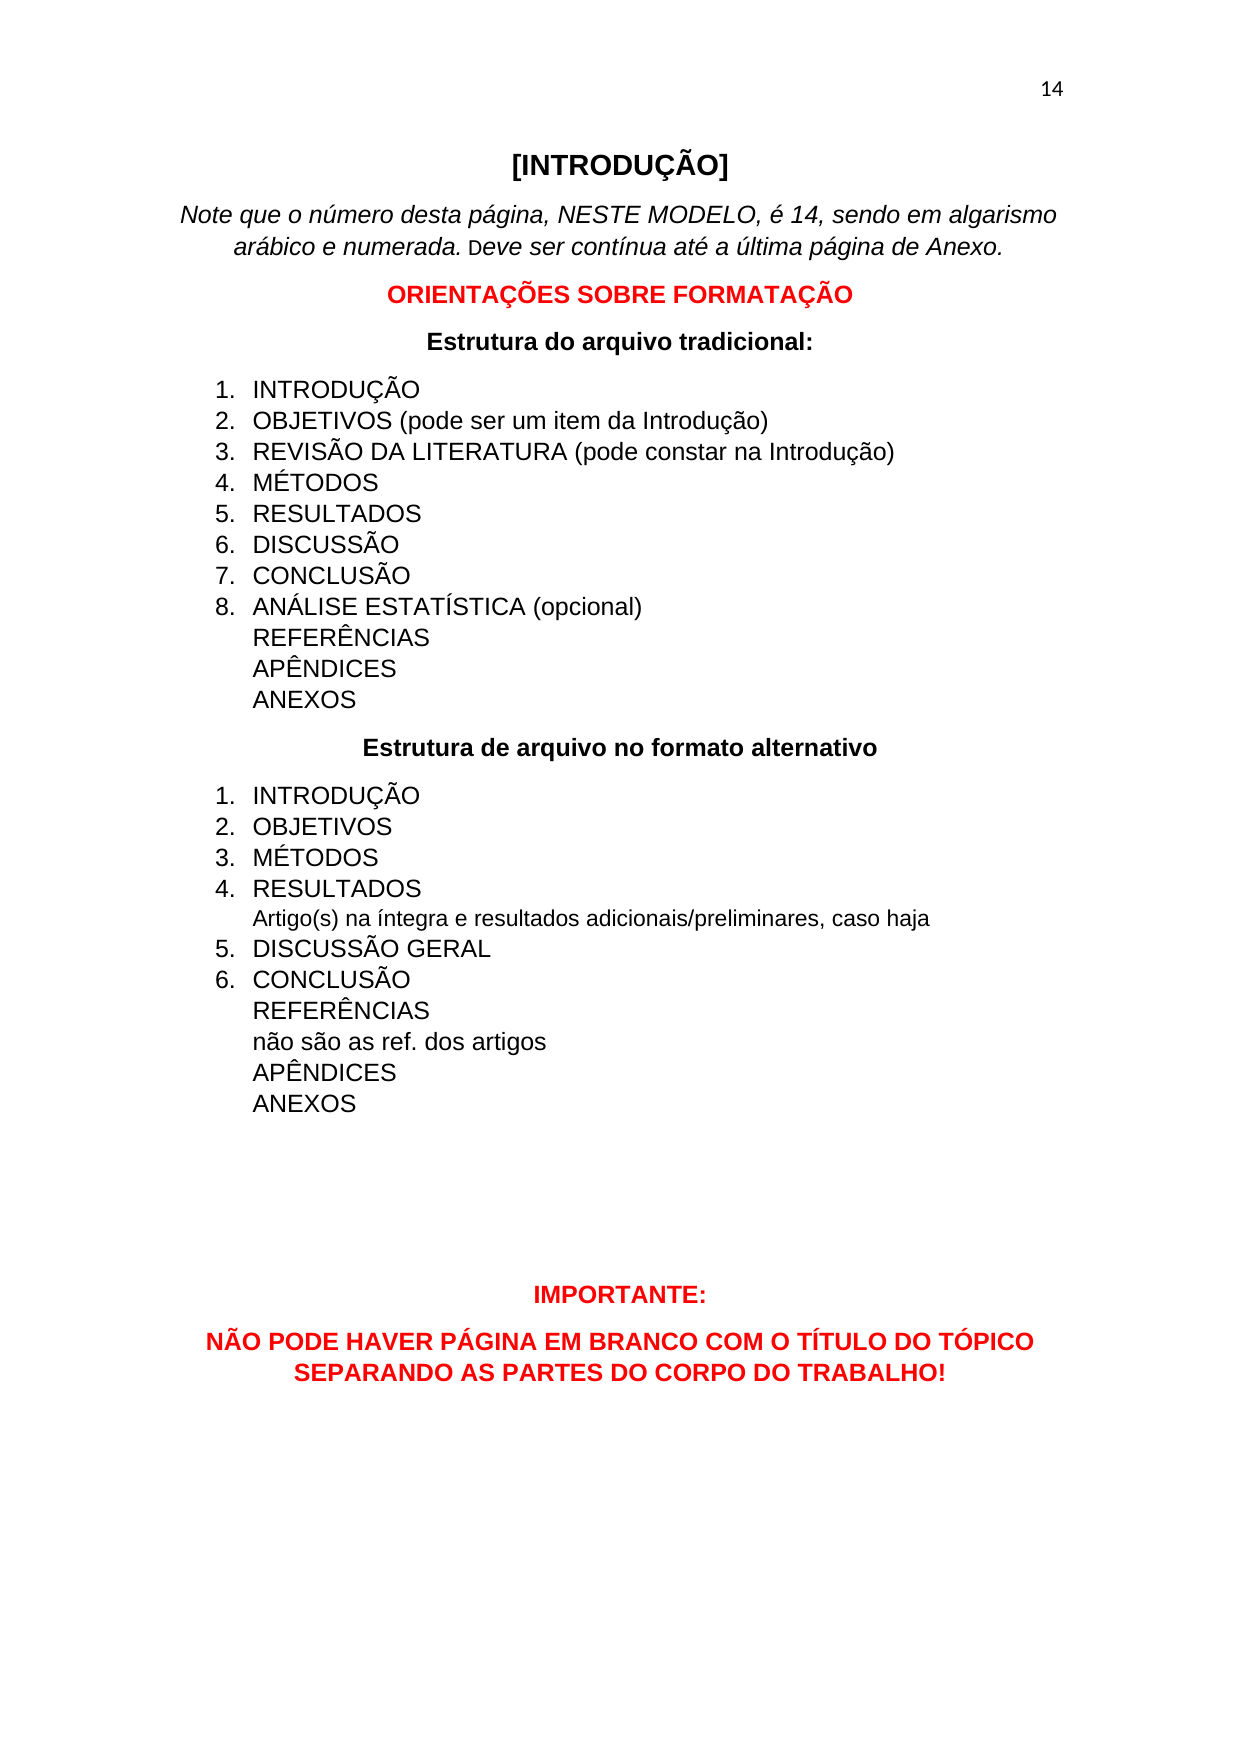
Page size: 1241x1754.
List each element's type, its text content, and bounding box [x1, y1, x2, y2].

text Estrutura de arquivo no formato alternativo [177, 733, 1063, 762]
list DISCUSSÃO GERAL [215, 933, 1063, 962]
list INTRODUÇÃO [215, 375, 1063, 404]
list REFERÊNCIAS [252, 623, 1063, 652]
list CONCLUSÃO [215, 964, 1063, 993]
list RESULTADOS [215, 874, 1063, 903]
text Note que o número desta página, NESTE MODELO, é 14, sendo em algarismo arábico e numerada. Deve ser contínua até a última página de Anexo. [177, 201, 1063, 261]
list ANEXOS [252, 686, 1063, 714]
list CONCLUSÃO [215, 561, 1063, 590]
list DISCUSSÃO [215, 530, 1063, 559]
text IMPORTANTE: [177, 1279, 1063, 1308]
list Artigo(s) na íntegra e resultados adicionais/preliminares, caso haja [252, 905, 1063, 931]
text NÃO PODE HAVER PÁGINA EM BRANCO COM O TÍTULO DO TÓPICO SEPARANDO AS PARTES DO CORPO DO TRABALHO! [177, 1327, 1063, 1387]
text ORIENTAÇÕES SOBRE FORMATAÇÃO [177, 280, 1063, 308]
list APÊNDICES [252, 1058, 1063, 1086]
text [INTRODUÇÃO] [177, 148, 1063, 181]
list ANEXOS [252, 1089, 1063, 1117]
list MÉTODOS [215, 468, 1063, 497]
text Estrutura do arquivo tradicional: [177, 327, 1063, 356]
list RESULTADOS [215, 499, 1063, 528]
list OBJETIVOS (pode ser um item da Introdução) [215, 406, 1063, 435]
list REFERÊNCIAS [252, 996, 1063, 1024]
list MÉTODOS [215, 843, 1063, 872]
list ANÁLISE ESTATÍSTICA (opcional) [215, 592, 1063, 621]
list OBJETIVOS [215, 812, 1063, 841]
list INTRODUÇÃO [215, 781, 1063, 810]
list não são as ref. dos artigos [252, 1027, 1063, 1055]
list APÊNDICES [252, 654, 1063, 683]
list REVISÃO DA LITERATURA (pode constar na Introdução) [215, 437, 1063, 466]
